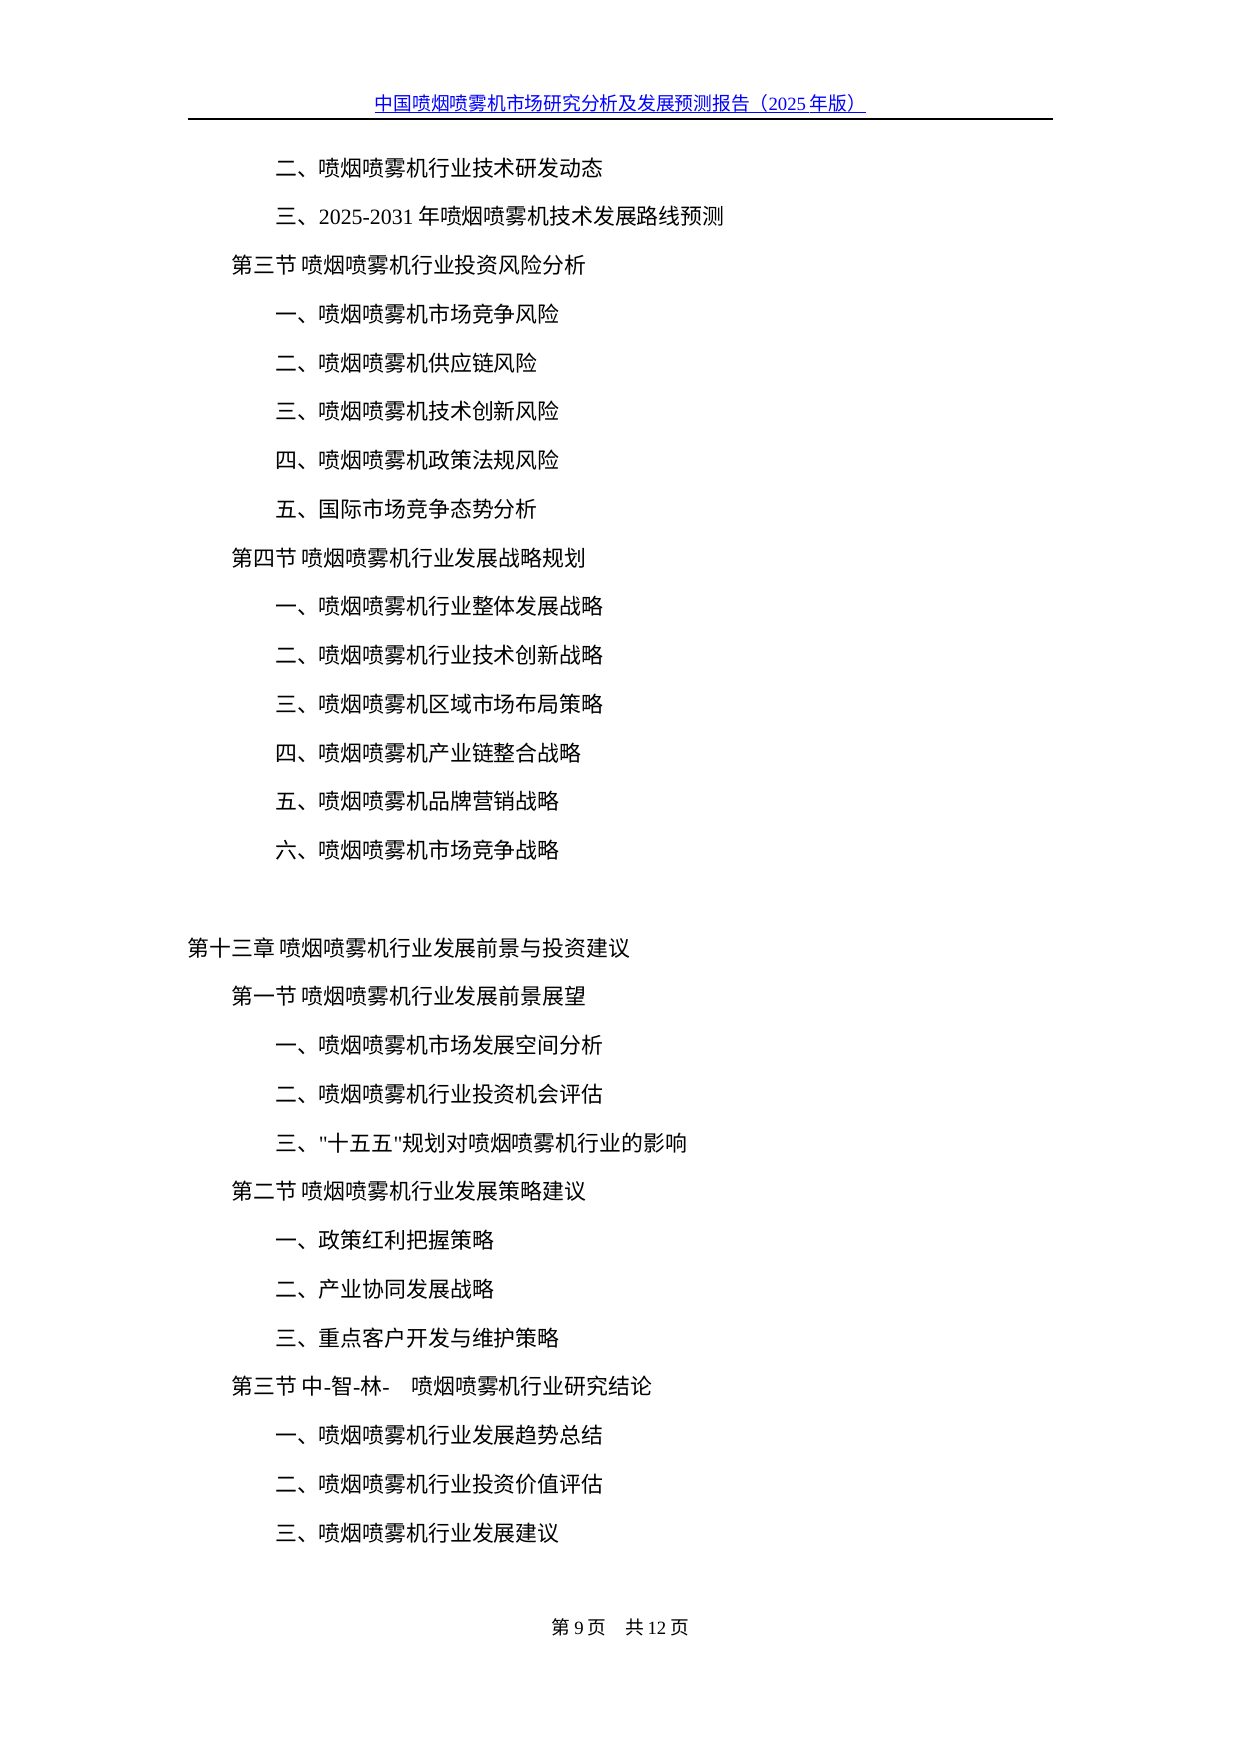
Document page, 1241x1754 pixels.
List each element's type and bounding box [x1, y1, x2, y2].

text [187, 150, 1053, 1548]
